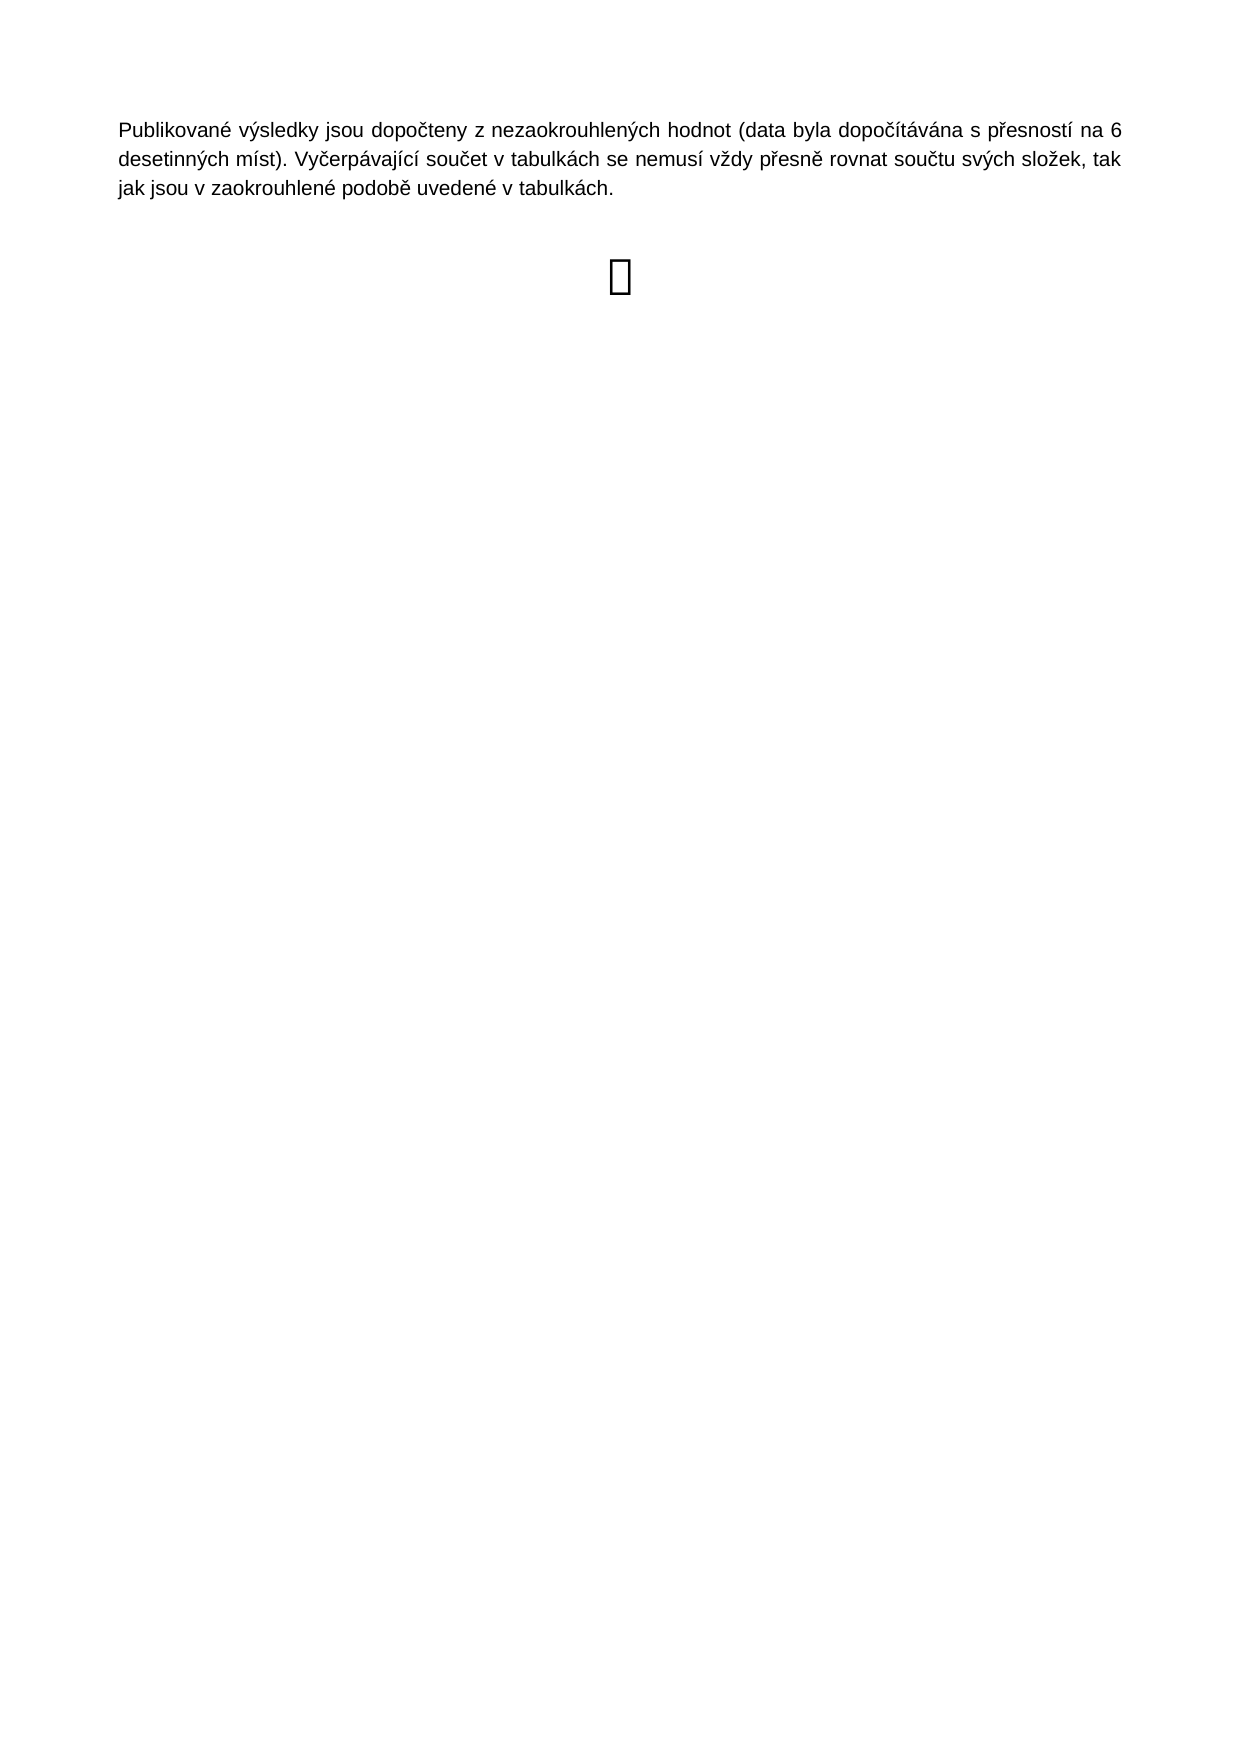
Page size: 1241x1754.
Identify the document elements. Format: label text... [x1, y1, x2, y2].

text Publikované výsledky jsou dopočteny z nezaokrouhlených hodnot (data byla dopočítávána s přesností na 6 desetinných míst). Vyčerpávající součet v tabulkách se nemusí vždy přesně rovnat součtu svých složek, tak jak jsou v zaokrouhlené podobě uvedené v tabulkách. [118, 118, 1122, 199]
text  [118, 242, 1122, 310]
